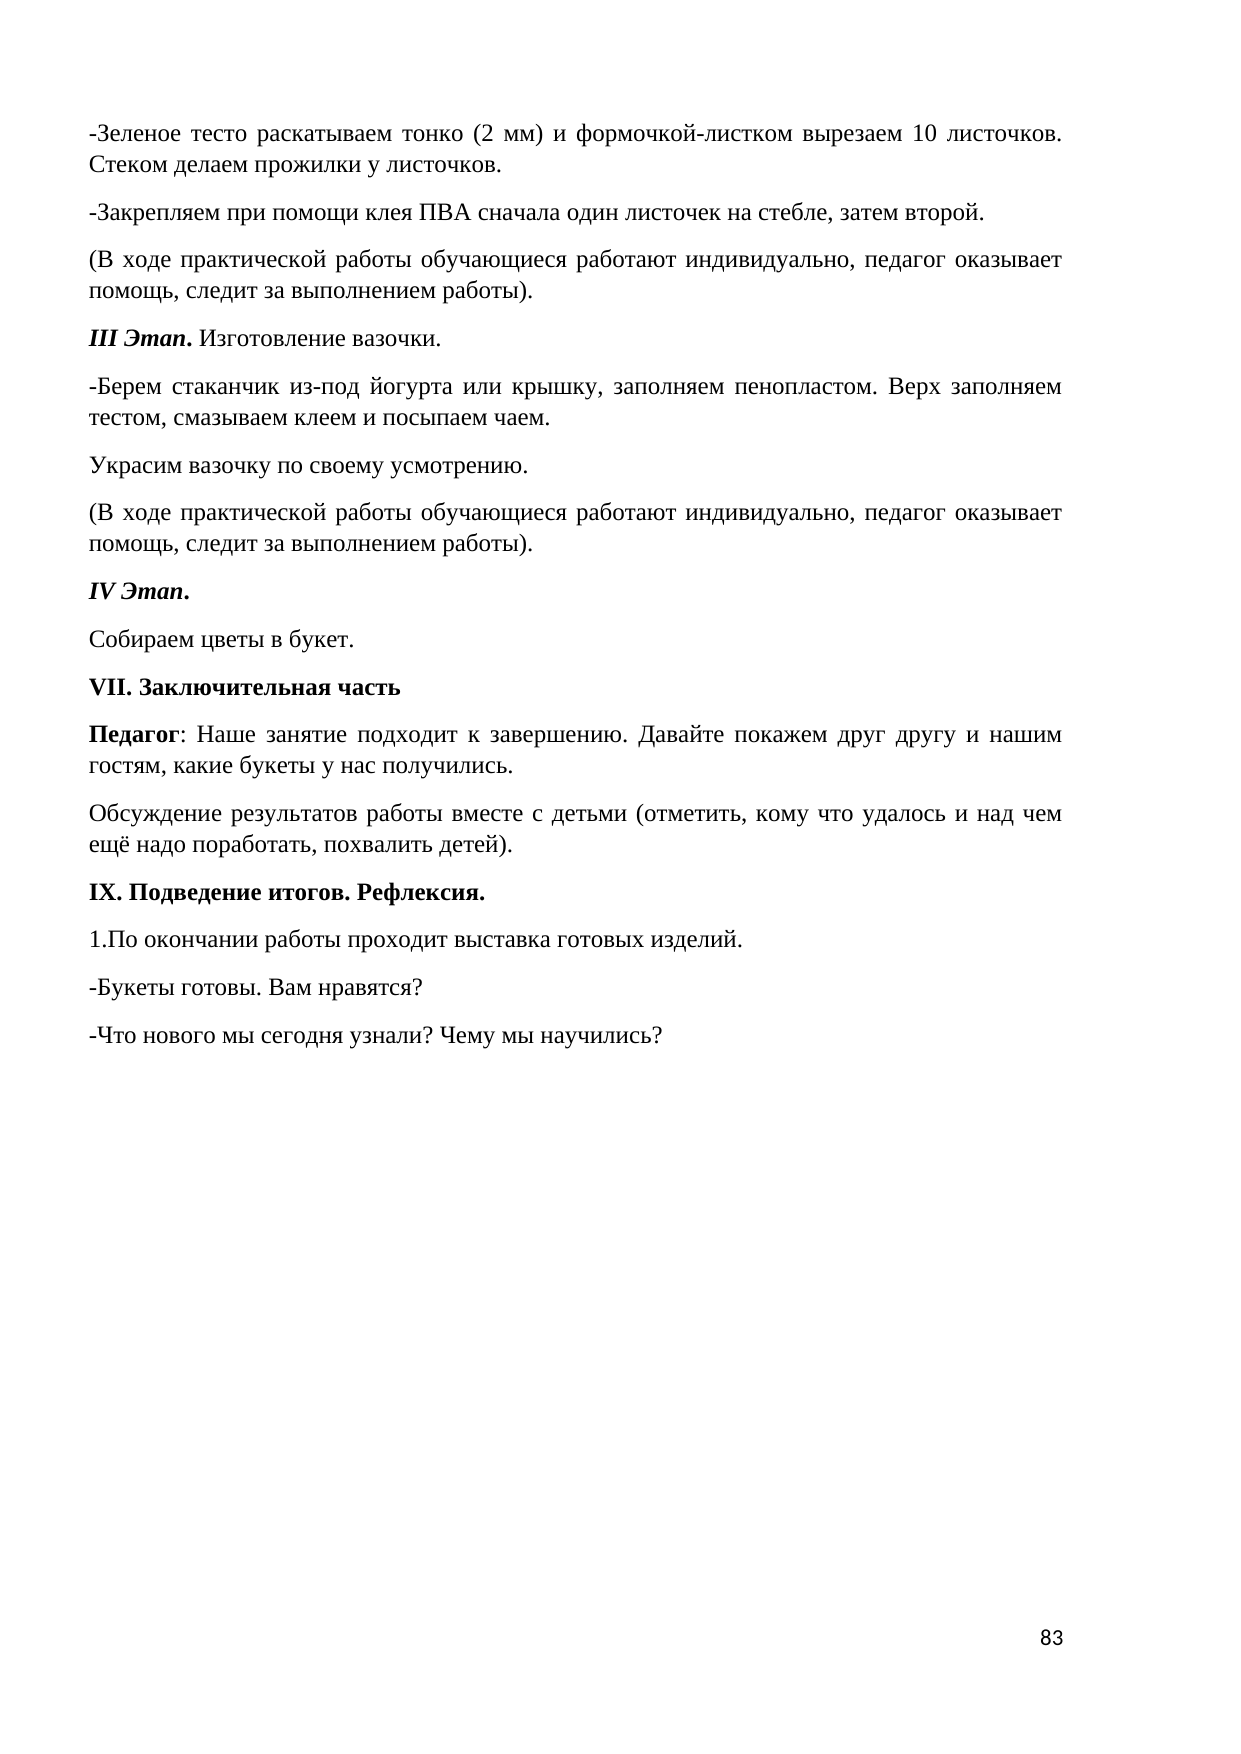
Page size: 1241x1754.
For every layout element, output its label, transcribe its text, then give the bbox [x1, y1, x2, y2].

text III Этап. Изготовление вазочки. [88, 323, 1063, 352]
text -Берем стаканчик из-под йогурта или крышку, заполняем пенопластом. Верх заполняем тестом, смазываем клеем и посыпаем чаем. [88, 371, 1063, 431]
text -Зеленое тесто раскатываем тонко (2 мм) и формочкой-листком вырезаем 10 листочков. Стеком делаем прожилки у листочков. [88, 118, 1063, 178]
text (В ходе практической работы обучающиеся работают индивидуально, педагог оказывает помощь, следит за выполнением работы). [88, 244, 1063, 304]
text Украсим вазочку по своему усмотрению. [88, 450, 1063, 478]
text Обсуждение результатов работы вместе с детьми (отметить, кому что удалось и над чем ещё надо поработать, похвалить детей). [88, 798, 1063, 858]
text (В ходе практической работы обучающиеся работают индивидуально, педагог оказывает помощь, следит за выполнением работы). [88, 497, 1063, 557]
text -Закрепляем при помощи клея ПВА сначала один листочек на стебле, затем второй. [88, 197, 1063, 226]
text Собираем цветы в букет. [88, 624, 1063, 653]
text -Букеты готовы. Вам нравятся? [88, 972, 1063, 1001]
text Педагог: Наше занятие подходит к завершению. Давайте покажем друг другу и нашим гостям, какие букеты у нас получились. [88, 719, 1063, 779]
text -Что нового мы сегодня узнали? Чему мы научились? [88, 1020, 1063, 1049]
text 1.По окончании работы проходит выставка готовых изделий. [88, 924, 1063, 953]
text IV Этап. [88, 576, 1063, 605]
text IX. Подведение итогов. Рефлексия. [88, 877, 1063, 906]
text VII. Заключительная часть [88, 672, 1063, 700]
